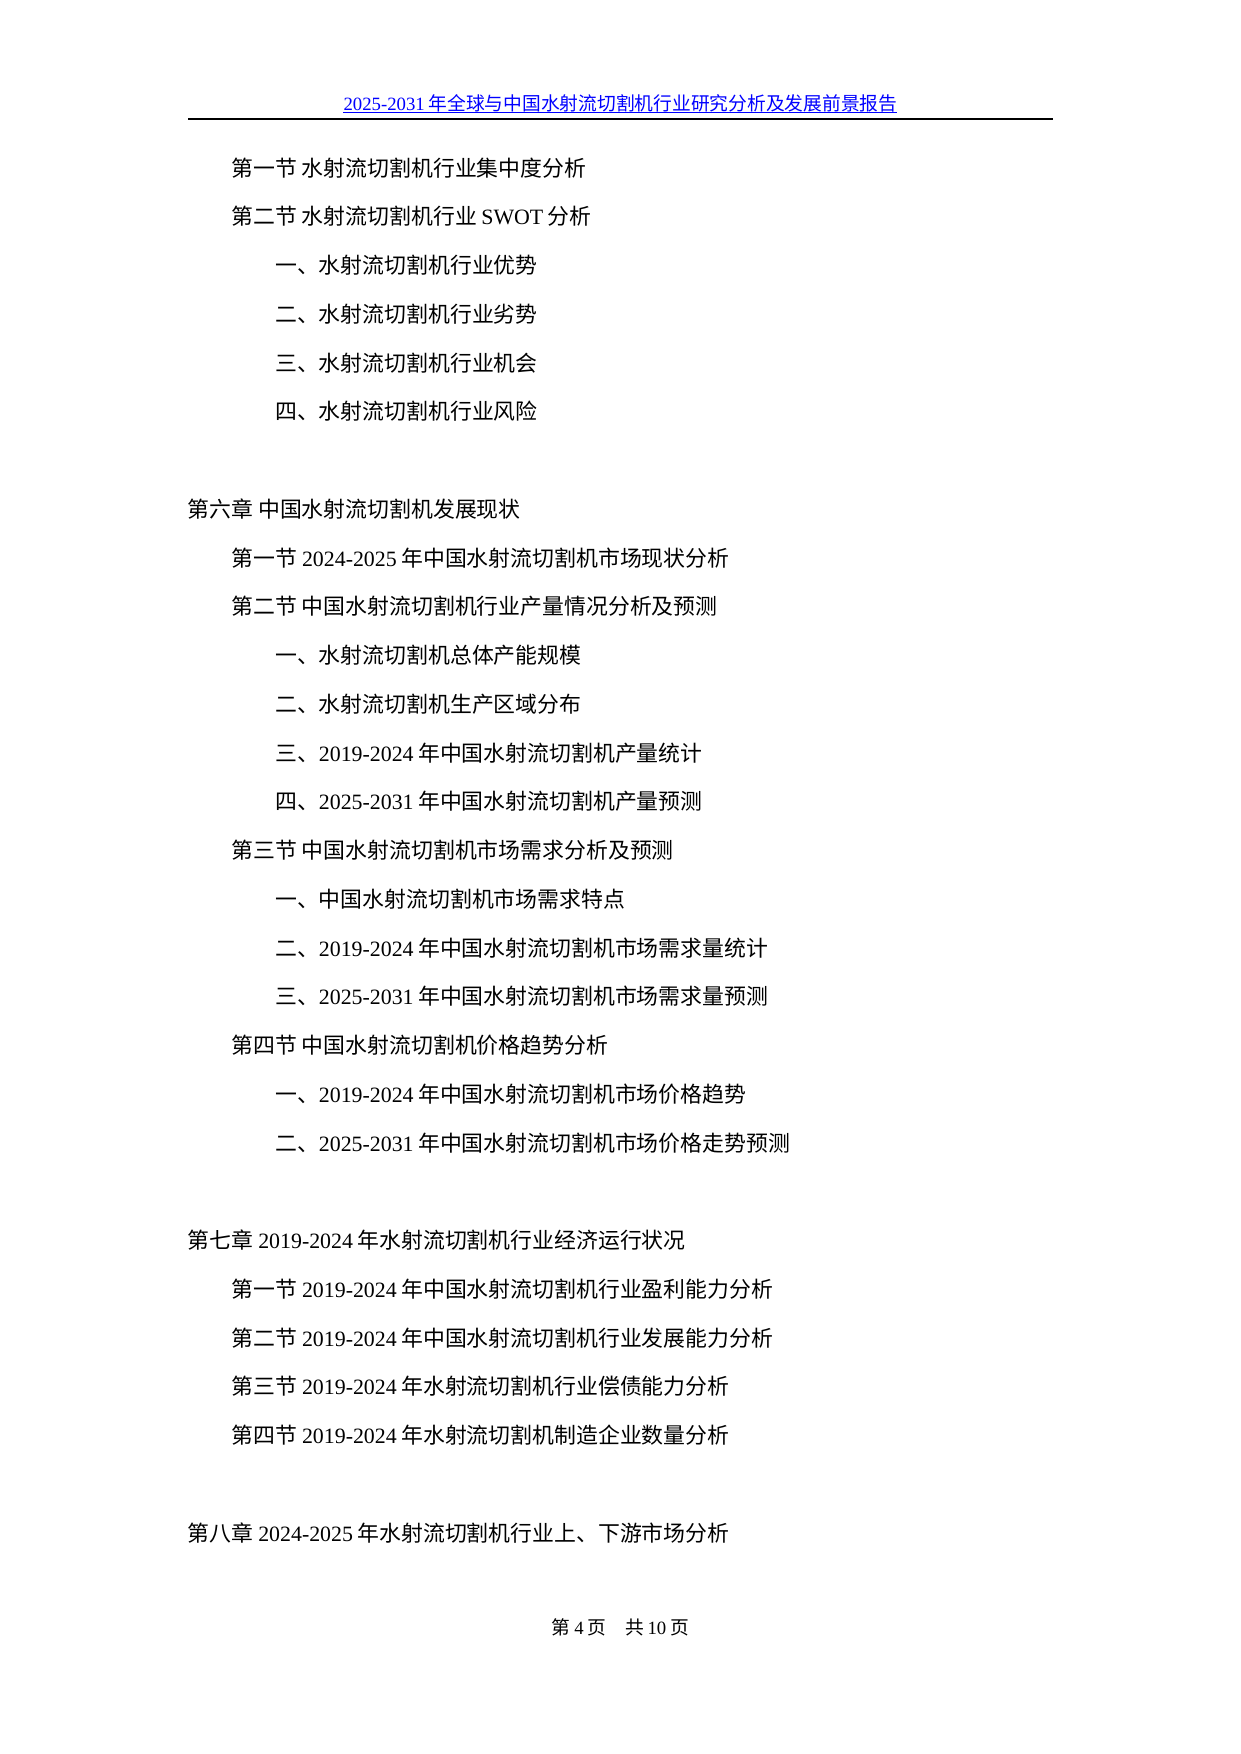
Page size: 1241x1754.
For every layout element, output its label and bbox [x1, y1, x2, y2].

text [187, 150, 1053, 1548]
